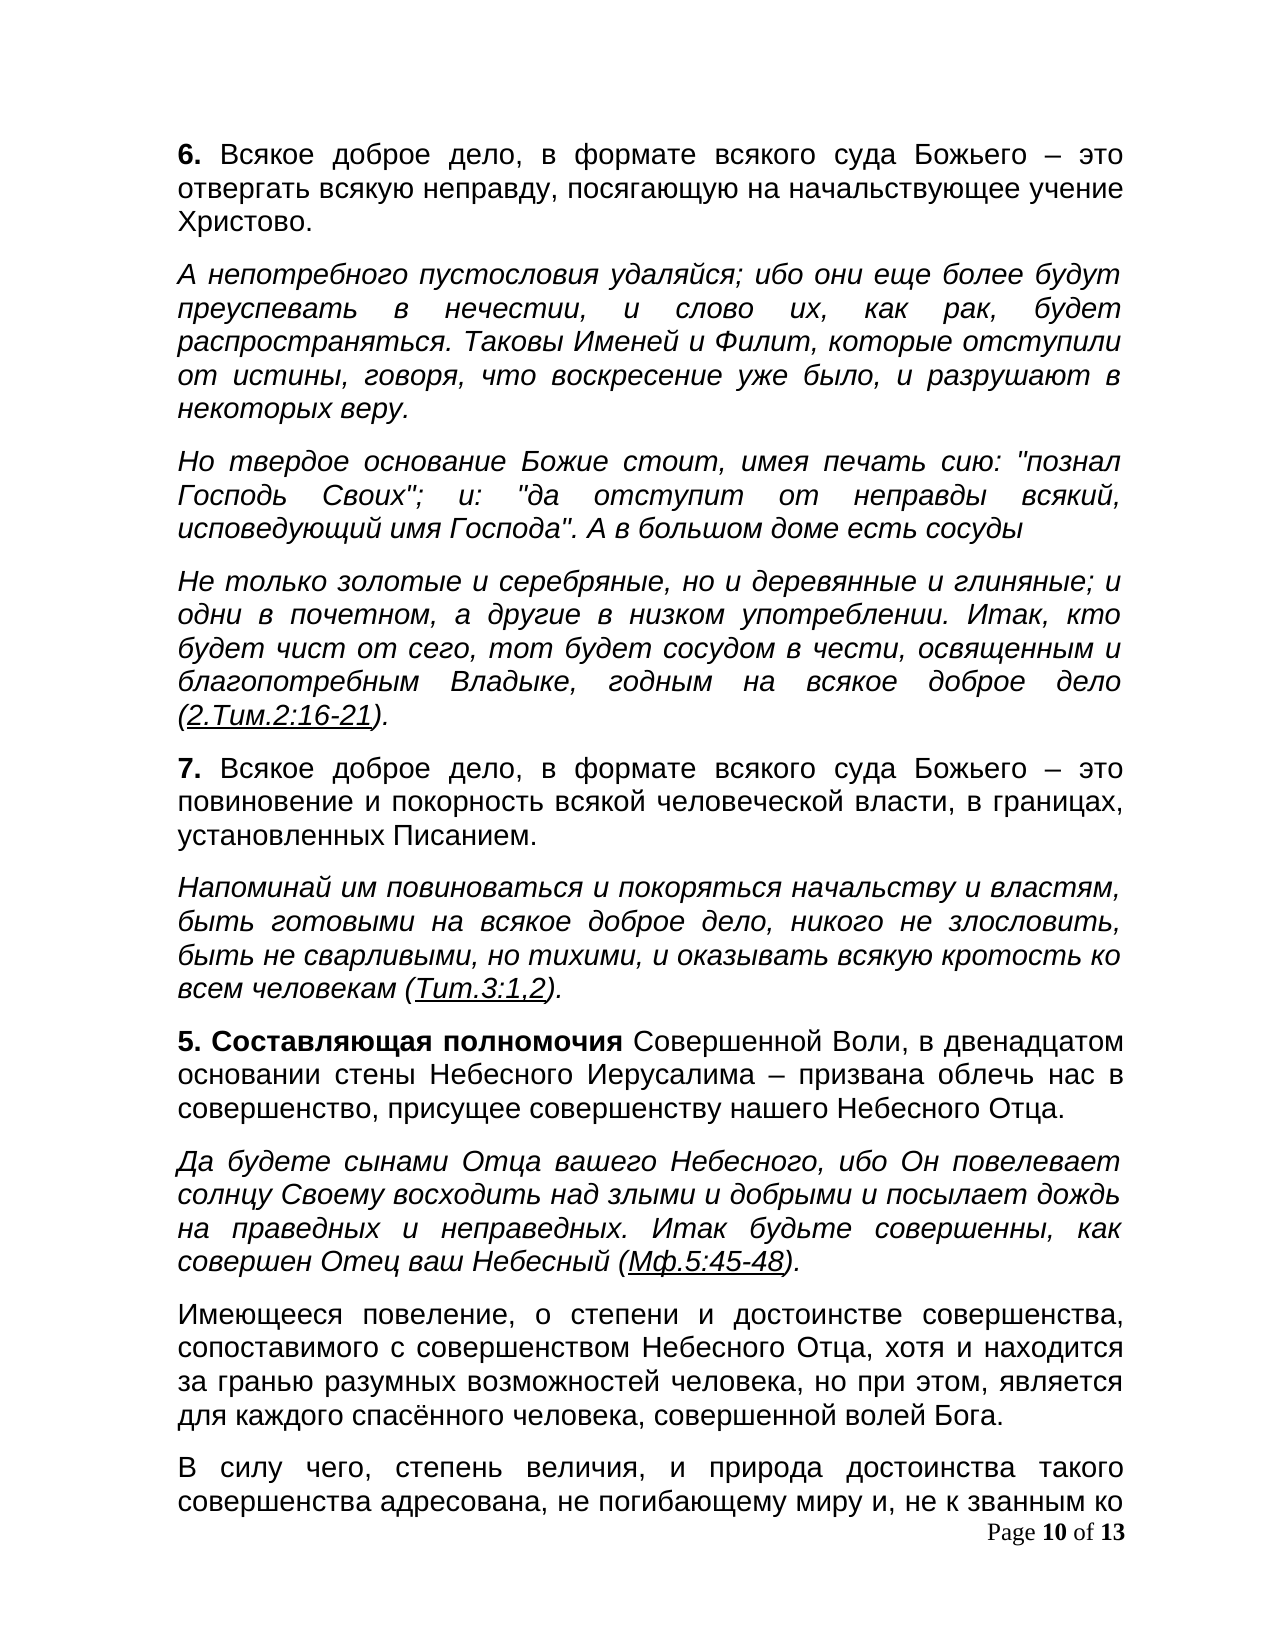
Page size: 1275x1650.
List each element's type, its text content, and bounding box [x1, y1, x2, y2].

text Да будете сынами Отца вашего Небесного, ибо Он повелевает солнцу Своему восходить над злыми и добрыми и посылает дождь на праведных и неправедных. Итак будьте совершенны, как совершен Отец ваш Небесный (Мф.5:45-48). [177, 1143, 1125, 1278]
text 5. Составляющая полномочия Совершенной Воли, в двенадцатом основании стены Небесного Иерусалима – призвана облечь нас в совершенство, присущее совершенству нашего Небесного Отца. [177, 1024, 1125, 1124]
text Не только золотые и серебряные, но и деревянные и глиняные; и одни в почетном, а другие в низком употреблении. Итак, кто будет чист от сего, тот будет сосудом в чести, освященным и благопотребным Владыке, годным на всякое доброе дело (2.Тим.2:16-21). [177, 564, 1125, 731]
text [177, 1450, 1125, 1517]
text А непотребного пустословия удаляйся; ибо они еще более будут преуспевать в нечестии, и слово их, как рак, будет распространяться. Таковы Именей и Филит, которые отступили от истины, говоря, что воскресение уже было, и разрушают в некоторых веру. [177, 257, 1125, 425]
text Но твердое основание Божие стоит, имея печать сию: "познал Господь Своих"; и: "да отступит от неправды всякий, исповедующий имя Господа". А в большом доме есть сосуды [177, 444, 1125, 544]
text Имеющееся повеление, о степени и достоинстве совершенства, сопоставимого с совершенством Небесного Отца, хотя и находится за гранью разумных возможностей человека, но при этом, является для каждого спасённого человека, совершенной волей Бога. [177, 1297, 1125, 1431]
text Напоминай им повиноваться и покоряться начальству и властям, быть готовыми на всякое доброе дело, никого не злословить, быть не сварливыми, но тихими, и оказывать всякую кротость ко всем человекам (Тит.3:1,2). [177, 870, 1125, 1004]
text 6. Всякое доброе дело, в формате всякого суда Божьего – это отвергать всякую неправду, посягающую на начальствующее учение Христово. [177, 137, 1125, 238]
text 7. Всякое доброе дело, в формате всякого суда Божьего – это повиновение и покорность всякой человеческой власти, в границах, установленных Писанием. [177, 751, 1125, 851]
